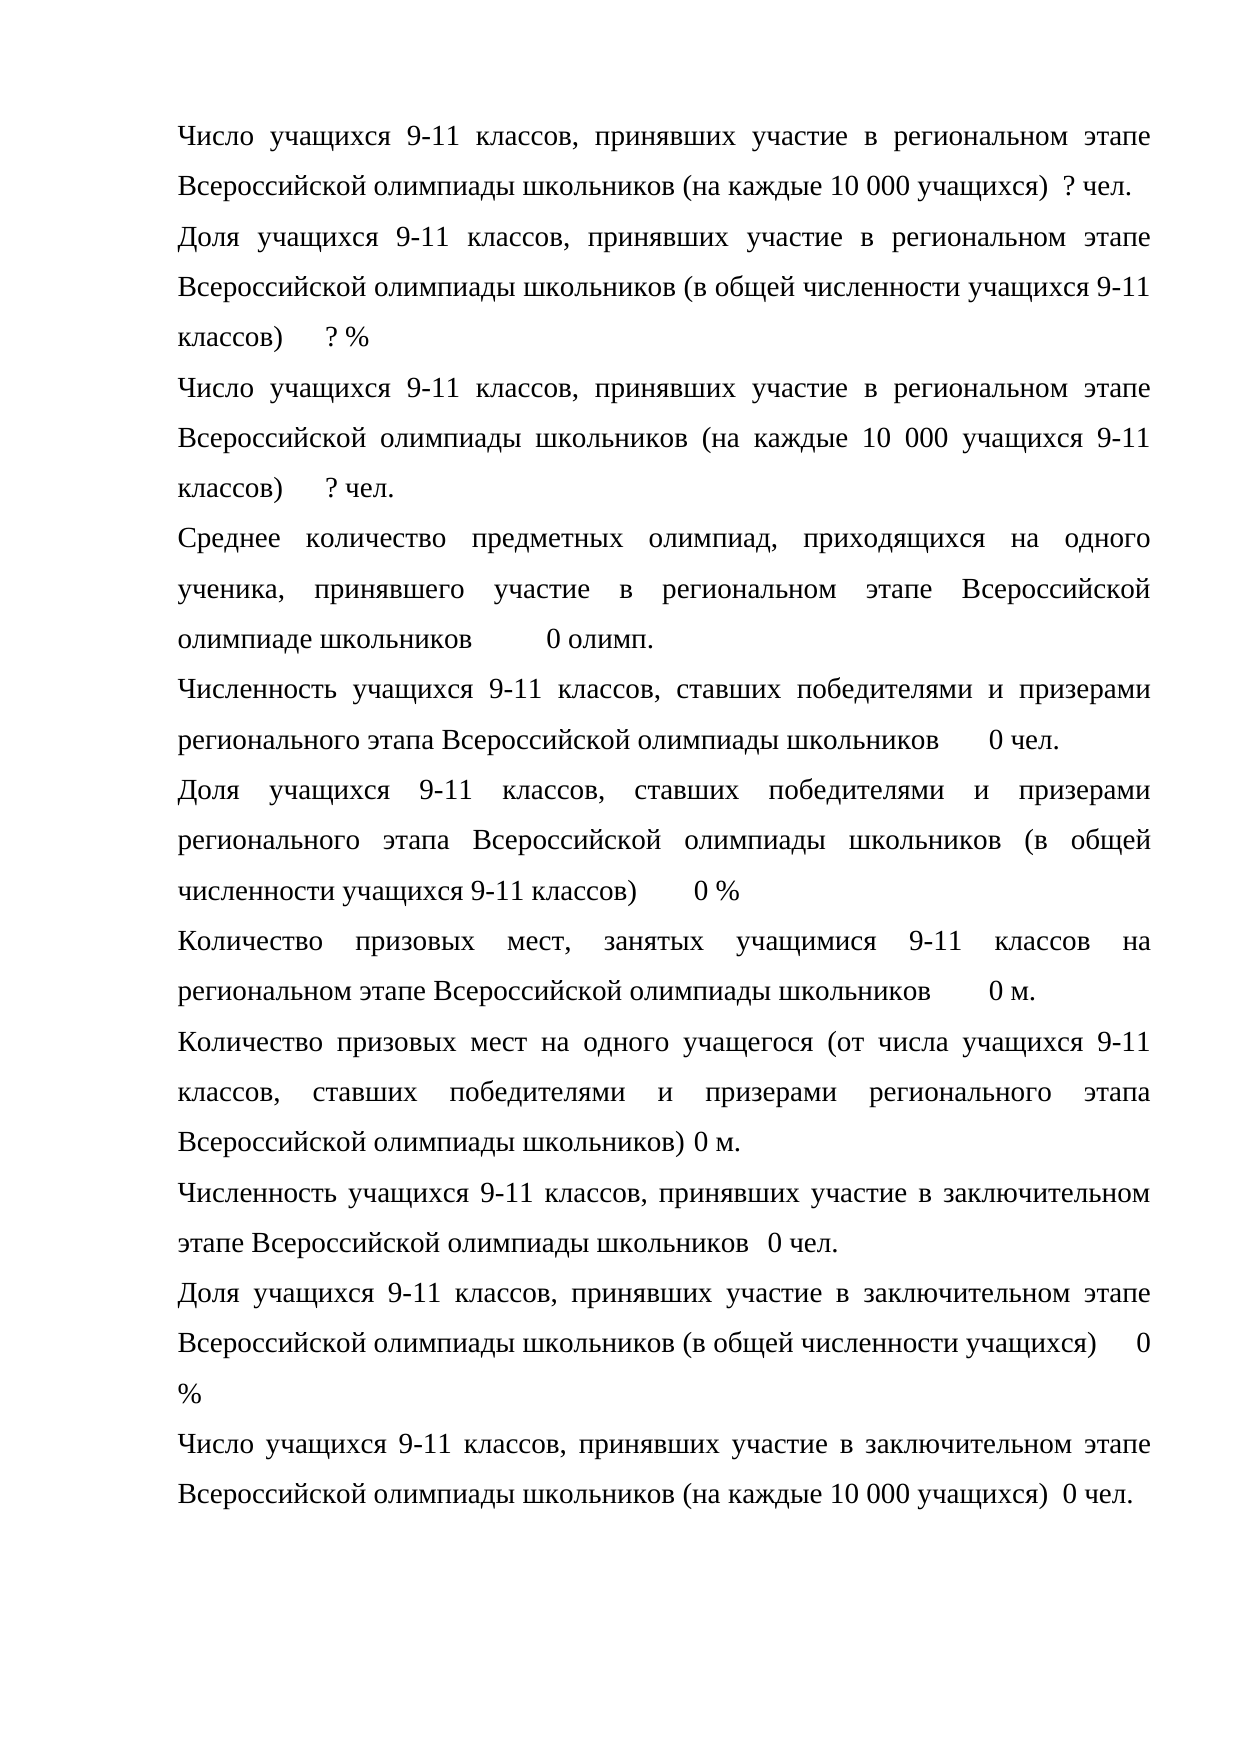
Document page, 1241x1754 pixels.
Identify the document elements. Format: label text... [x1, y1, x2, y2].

text Численность учащихся 9-11 классов, принявших участие в заключительном этапе Всероссийской олимпиады школьников 0 чел. [177, 1175, 1152, 1258]
text Численность учащихся 9-11 классов, ставших победителями и призерами регионального этапа Всероссийской олимпиады школьников 0 чел. [177, 672, 1152, 755]
text Количество призовых мест на одного учащегося (от числа учащихся 9-11 классов, ставших победителями и призерами регионального этапа Всероссийской олимпиады школьников) 0 м. [177, 1024, 1152, 1158]
text Доля учащихся 9-11 классов, принявших участие в региональном этапе Всероссийской олимпиады школьников (в общей численности учащихся 9-11 классов) ? % [177, 219, 1152, 353]
text Число учащихся 9-11 классов, принявших участие в региональном этапе Всероссийской олимпиады школьников (на каждые 10 000 учащихся) ? чел. [177, 118, 1152, 202]
text Доля учащихся 9-11 классов, ставших победителями и призерами регионального этапа Всероссийской олимпиады школьников (в общей численности учащихся 9-11 классов) 0 % [177, 772, 1152, 906]
text Количество призовых мест, занятых учащимися 9-11 классов на региональном этапе Всероссийской олимпиады школьников 0 м. [177, 923, 1152, 1007]
text Число учащихся 9-11 классов, принявших участие в региональном этапе Всероссийской олимпиады школьников (на каждые 10 000 учащихся 9-11 классов) ? чел. [177, 370, 1152, 504]
text Среднее количество предметных олимпиад, приходящихся на одного ученика, принявшего участие в региональном этапе Всероссийской олимпиаде школьников 0 олимп. [177, 521, 1152, 655]
text Доля учащихся 9-11 классов, принявших участие в заключительном этапе Всероссийской олимпиады школьников (в общей численности учащихся) 0 % [177, 1275, 1152, 1409]
text Число учащихся 9-11 классов, принявших участие в заключительном этапе Всероссийской олимпиады школьников (на каждые 10 000 учащихся) 0 чел. [177, 1426, 1152, 1510]
